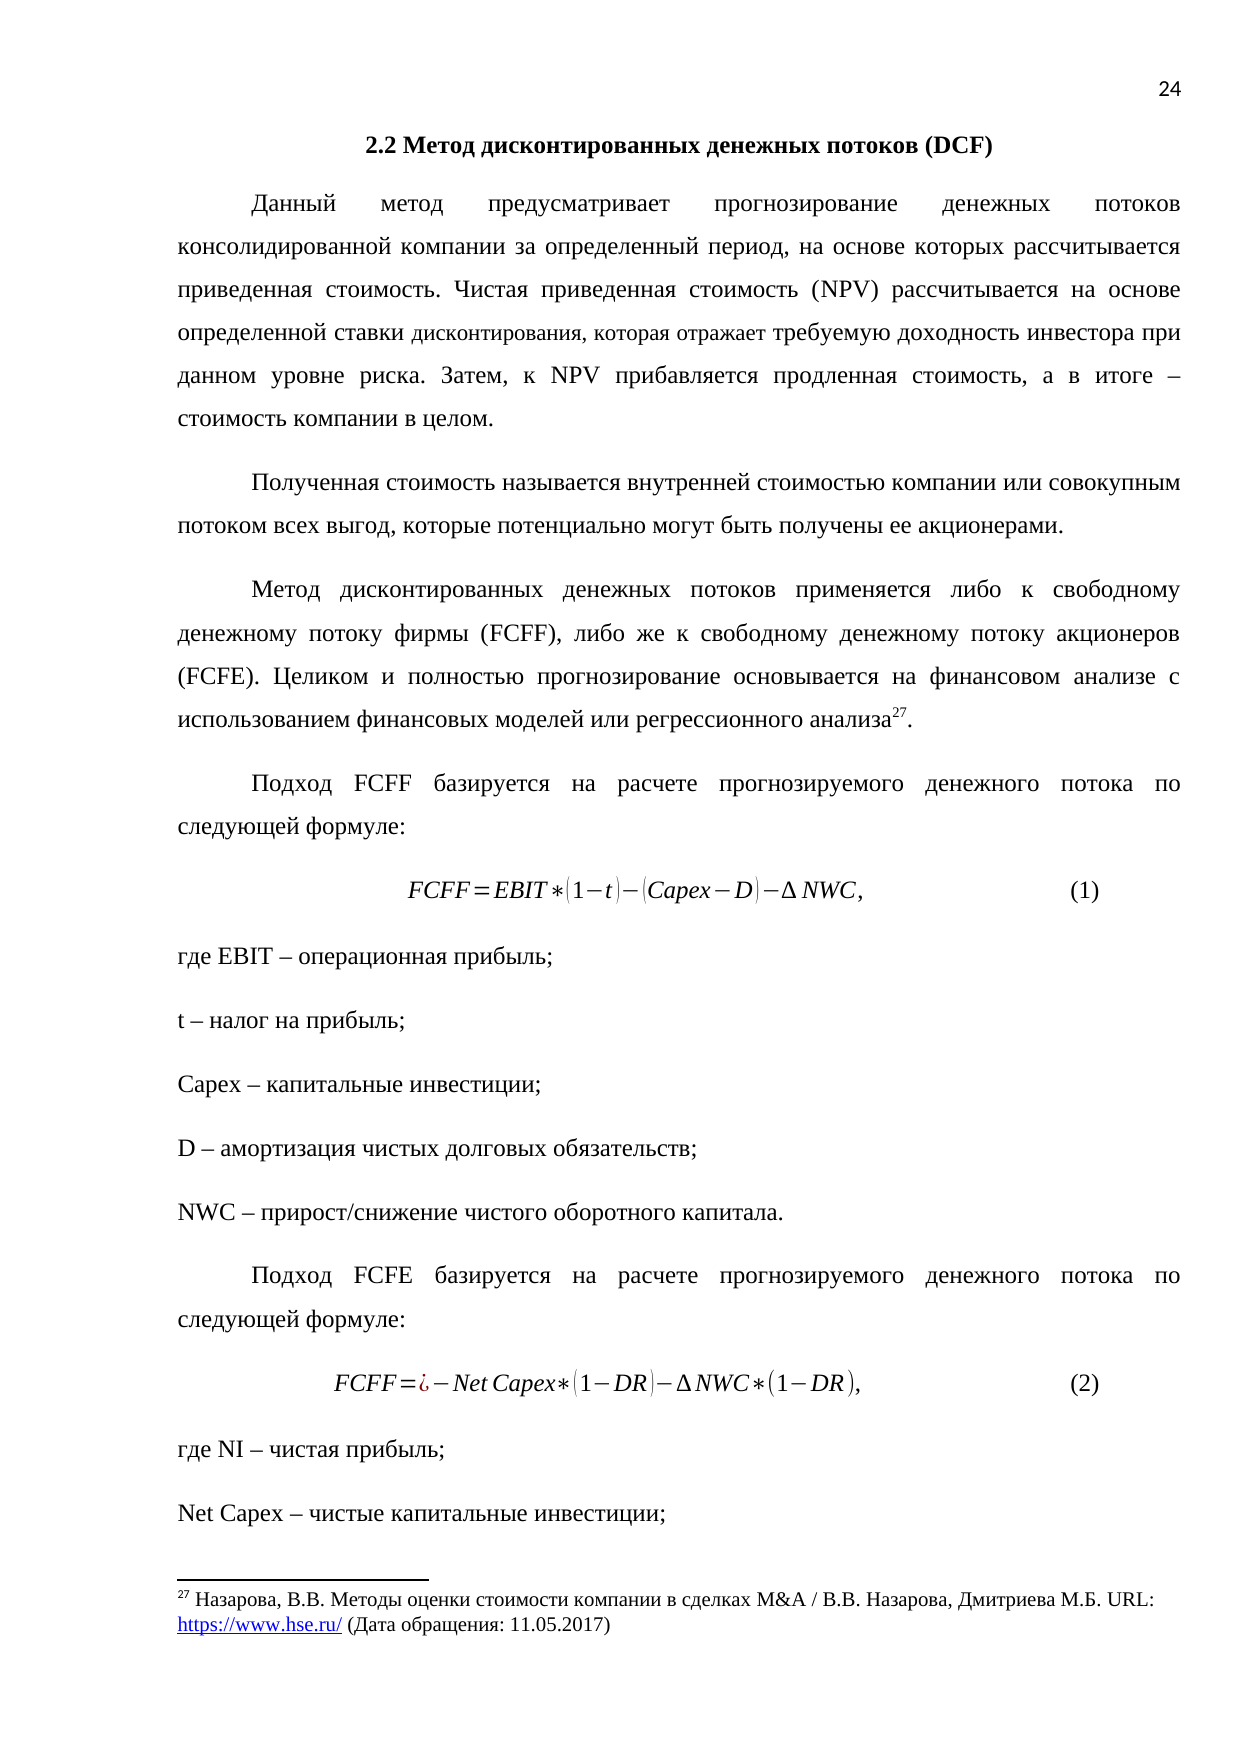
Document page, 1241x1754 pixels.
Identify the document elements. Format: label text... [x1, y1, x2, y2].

text Подход FCFE базируется на расчете прогнозируемого денежного потока по следующей формуле: [177, 1261, 1181, 1332]
text , (2) [177, 1368, 1181, 1399]
text Метод дисконтированных денежных потоков применяется либо к свободному денежному потоку фирмы (FCFF), либо же к свободному денежному потоку акционеров (FCFE). Целиком и полностью прогнозирование основывается на финансовом анализе с использованием финансовых моделей или регрессионного анализа. [177, 574, 1181, 733]
text где EBIT – операционная прибыль; [177, 941, 1181, 969]
text NWC – прирост/снижение чистого оборотного капитала. [177, 1197, 1181, 1225]
text Подход FCFF базируется на расчете прогнозируемого денежного потока по следующей формуле: [177, 768, 1181, 840]
text Capex – капитальные инвестиции; [177, 1069, 1181, 1097]
text Net Capex – чистые капитальные инвестиции; [177, 1498, 1181, 1527]
text D – амортизация чистых долговых обязательств; [177, 1133, 1181, 1161]
text где NI – чистая прибыль; [177, 1434, 1181, 1463]
text t – налог на прибыль; [177, 1005, 1181, 1033]
text Данный метод предусматривает прогнозирование денежных потоков консолидированной компании за определенный период, на основе которых рассчитывается приведенная стоимость. Чистая приведенная стоимость (NPV) рассчитывается на основе определенной ставки дисконтирования, которая отражает требуемую доходность инвестора при данном уровне риска. Затем, к NPV прибавляется продленная стоимость, а в итоге – стоимость компании в целом. [177, 188, 1181, 432]
subtitle 2.2 Метод дисконтированных денежных потоков (DCF) [177, 130, 1181, 159]
text Полученная стоимость называется внутренней стоимостью компании или совокупным потоком всех выгод, которые потенциально могут быть получены ее акционерами. [177, 467, 1181, 539]
text , (1) [251, 875, 1181, 906]
